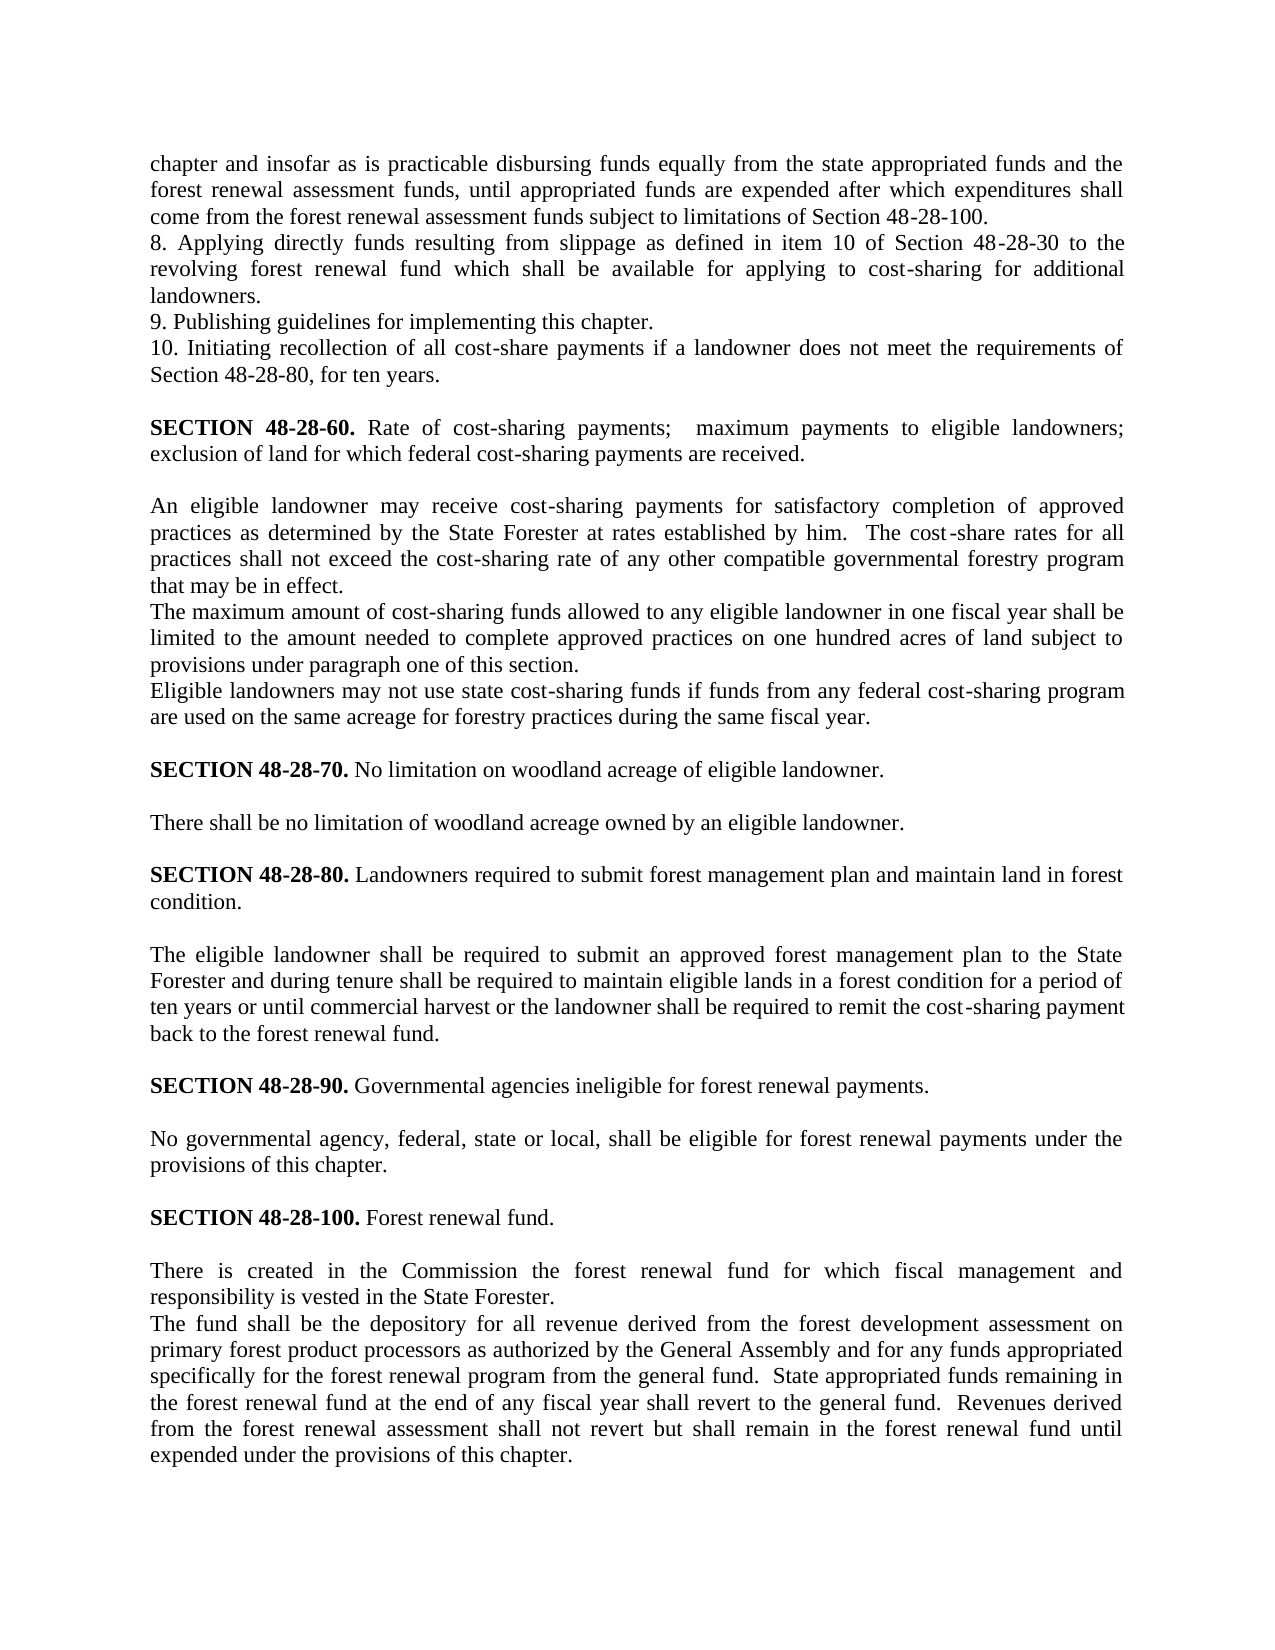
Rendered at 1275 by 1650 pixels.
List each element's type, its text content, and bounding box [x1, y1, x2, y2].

text Eligible landowners may not use state cost-sharing funds if funds from any federal cost-sharing program are used on the same acreage for forestry practices during the same fiscal year. [150, 677, 1125, 730]
text SECTION 48-28-60. Rate of cost-sharing payments; maximum payments to eligible landowners; exclusion of land for which federal cost-sharing payments are received. [150, 413, 1125, 466]
text There is created in the Commission the forest renewal fund for which fiscal management and responsibility is vested in the State Forester. [150, 1257, 1125, 1309]
text 9. Publishing guidelines for implementing this chapter. [150, 308, 1125, 334]
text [150, 150, 1125, 229]
text 10. Initiating recollection of all cost-share payments if a landowner does not meet the requirements of Section 48-28-80, for ten years. [150, 334, 1125, 387]
text SECTION 48-28-90. Governmental agencies ineligible for forest renewal payments. [150, 1072, 1125, 1099]
text 8. Applying directly funds resulting from slippage as defined in item 10 of Section 48-28-30 to the revolving forest renewal fund which shall be available for applying to cost-sharing for additional landowners. [150, 229, 1125, 308]
text SECTION 48-28-100. Forest renewal fund. [150, 1204, 1125, 1231]
text The maximum amount of cost-sharing funds allowed to any eligible landowner in one fiscal year shall be limited to the amount needed to complete approved practices on one hundred acres of land subject to provisions under paragraph one of this section. [150, 598, 1125, 677]
text The eligible landowner shall be required to submit an approved forest management plan to the State Forester and during tenure shall be required to maintain eligible lands in a forest condition for a period of ten years or until commercial harvest or the landowner shall be required to remit the cost-sharing payment back to the forest renewal fund. [150, 941, 1125, 1046]
text SECTION 48-28-70. No limitation on woodland acreage of eligible landowner. [150, 756, 1125, 782]
text The fund shall be the depository for all revenue derived from the forest development assessment on primary forest product processors as authorized by the General Assembly and for any funds appropriated specifically for the forest renewal program from the general fund. State appropriated funds remaining in the forest renewal fund at the end of any fiscal year shall revert to the general fund. Revenues derived from the forest renewal assessment shall not revert but shall remain in the forest renewal fund until expended under the provisions of this chapter. [150, 1309, 1125, 1468]
text There shall be no limitation of woodland acreage owned by an eligible landowner. [150, 809, 1125, 835]
text An eligible landowner may receive cost-sharing payments for satisfactory completion of approved practices as determined by the State Forester at rates established by him. The cost-share rates for all practices shall not exceed the cost-sharing rate of any other compatible governmental forestry program that may be in effect. [150, 493, 1125, 598]
text SECTION 48-28-80. Landowners required to submit forest management plan and maintain land in forest condition. [150, 862, 1125, 914]
text No governmental agency, federal, state or local, shall be eligible for forest renewal payments under the provisions of this chapter. [150, 1125, 1125, 1178]
